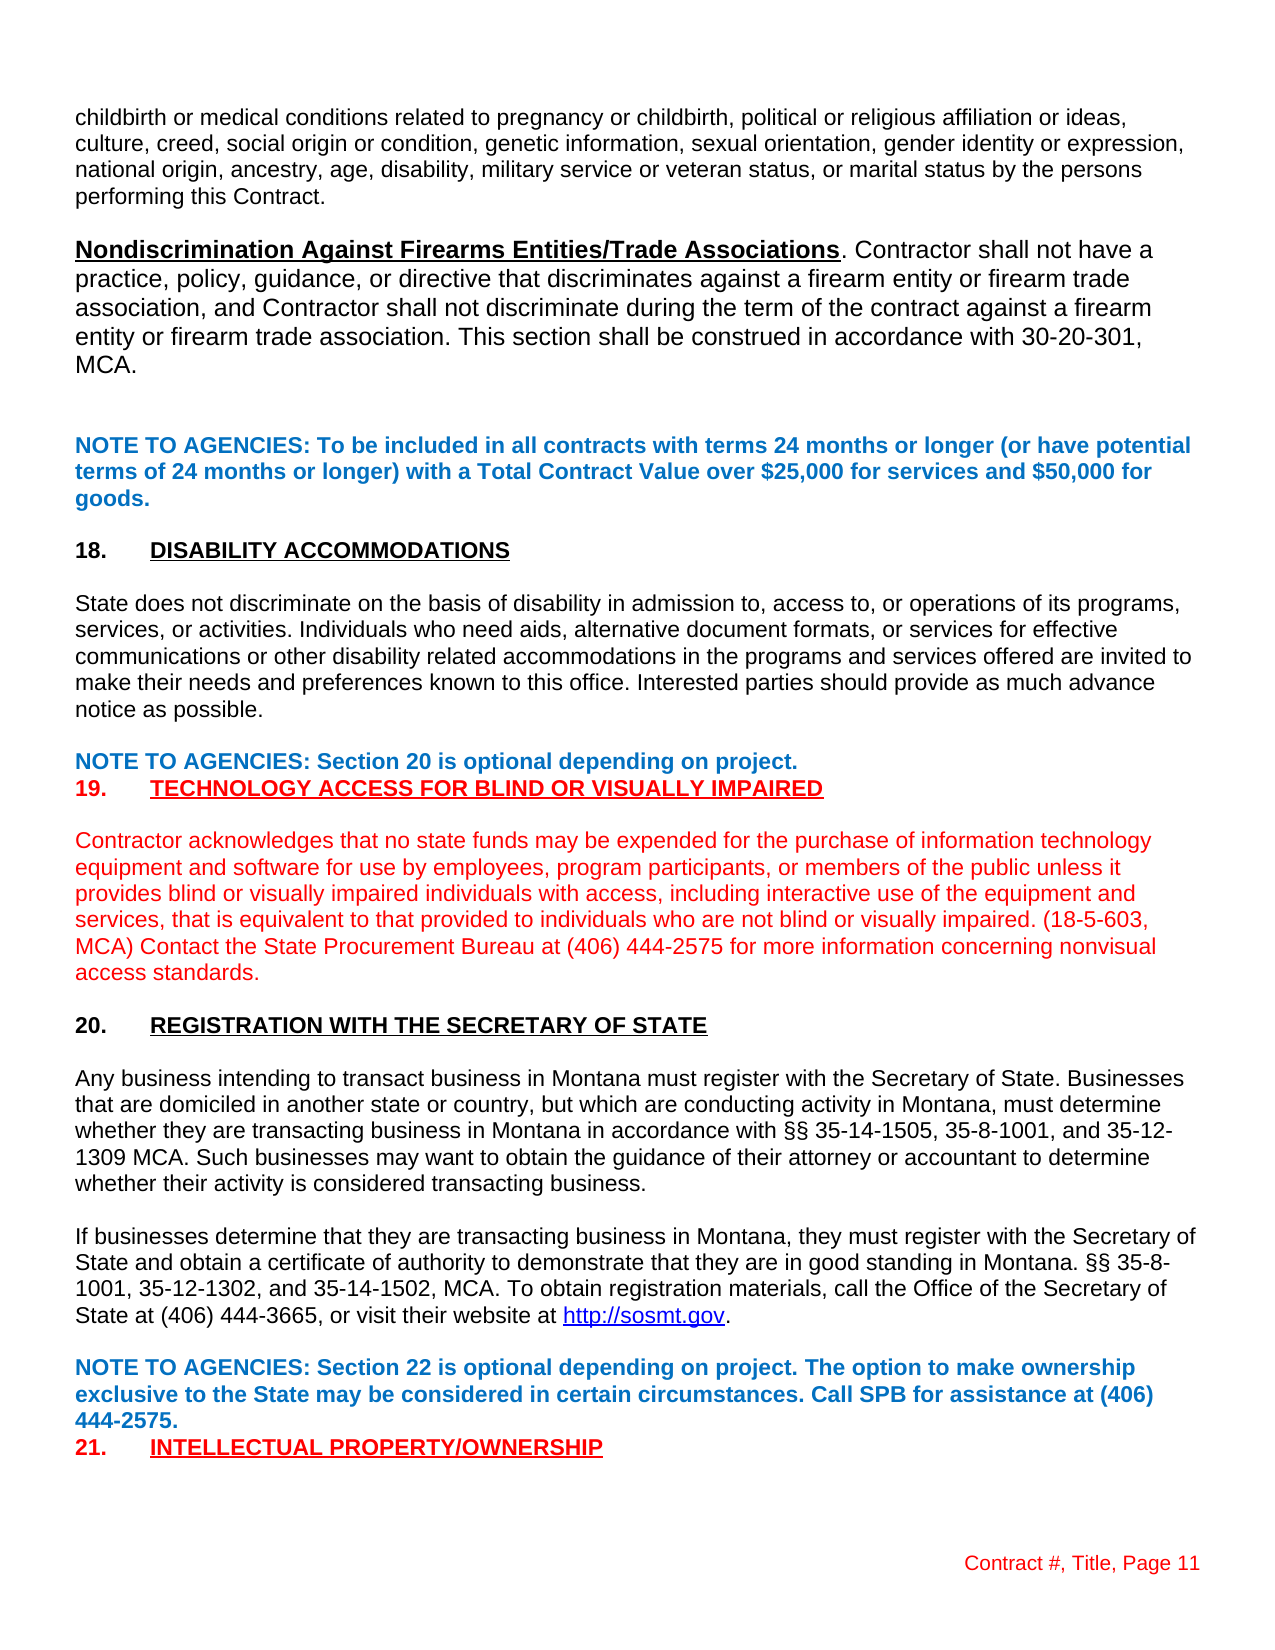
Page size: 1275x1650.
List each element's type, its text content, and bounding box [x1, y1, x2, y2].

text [75, 104, 1200, 209]
text Contractor acknowledges that no state funds may be expended for the purchase of information technology equipment and software for use by employees, program participants, or members of the public unless it provides blind or visually impaired individuals with access, including interactive use of the equipment and services, that is equivalent to that provided to individuals who are not blind or visually impaired. (18-5-603, MCA) Contact the State Procurement Bureau at (406) 444-2575 for more information concerning nonvisual access standards. [75, 827, 1200, 985]
text NOTE TO AGENCIES: To be included in all contracts with terms 24 months or longer (or have potential terms of 24 months or longer) with a Total Contract Value over $25,000 for services and $50,000 for goods. [75, 432, 1200, 511]
text If businesses determine that they are transacting business in Montana, they must register with the Secretary of State and obtain a certificate of authority to demonstrate that they are in good standing in Montana. §§ 35-8-1001, 35-12-1302, and 35-14-1502, MCA. To obtain registration materials, call the Office of the Secretary of State at (406) 444-3665, or visit their website at http://sosmt.gov. [75, 1223, 1200, 1328]
text NOTE TO AGENCIES: Section 20 is optional depending on project. [75, 748, 1200, 774]
text 19. TECHNOLOGY ACCESS FOR BLIND OR VISUALLY IMPAIRED [75, 774, 1200, 801]
text 20. REGISTRATION WITH THE SECRETARY OF STATE [75, 1012, 1200, 1038]
text 18. DISABILITY ACCOMMODATIONS [75, 537, 1200, 564]
text 21. INTELLECTUAL PROPERTY/OWNERSHIP [75, 1433, 1200, 1460]
text Nondiscrimination Against Firearms Entities/Trade Associations. Contractor shall not have a practice, policy, guidance, or directive that discriminates against a firearm entity or firearm trade association, and Contractor shall not discriminate during the term of the contract against a firearm entity or firearm trade association. This section shall be construed in accordance with 30-20-301, MCA. [75, 236, 1200, 379]
text State does not discriminate on the basis of disability in admission to, access to, or operations of its programs, services, or activities. Individuals who need aids, alternative document formats, or services for effective communications or other disability related accommodations in the programs and services offered are invited to make their needs and preferences known to this office. Interested parties should provide as much advance notice as possible. [75, 590, 1200, 722]
text Any business intending to transact business in Montana must register with the Secretary of State. Businesses that are domiciled in another state or country, but which are conducting activity in Montana, must determine whether they are transacting business in Montana in accordance with §§ 35-14-1505, 35-8-1001, and 35-12-1309 MCA. Such businesses may want to obtain the guidance of their attorney or accountant to determine whether their activity is considered transacting business. [75, 1064, 1200, 1196]
text NOTE TO AGENCIES: Section 22 is optional depending on project. The option to make ownership exclusive to the State may be considered in certain circumstances. Call SPB for assistance at (406) 444-2575. [75, 1354, 1200, 1433]
